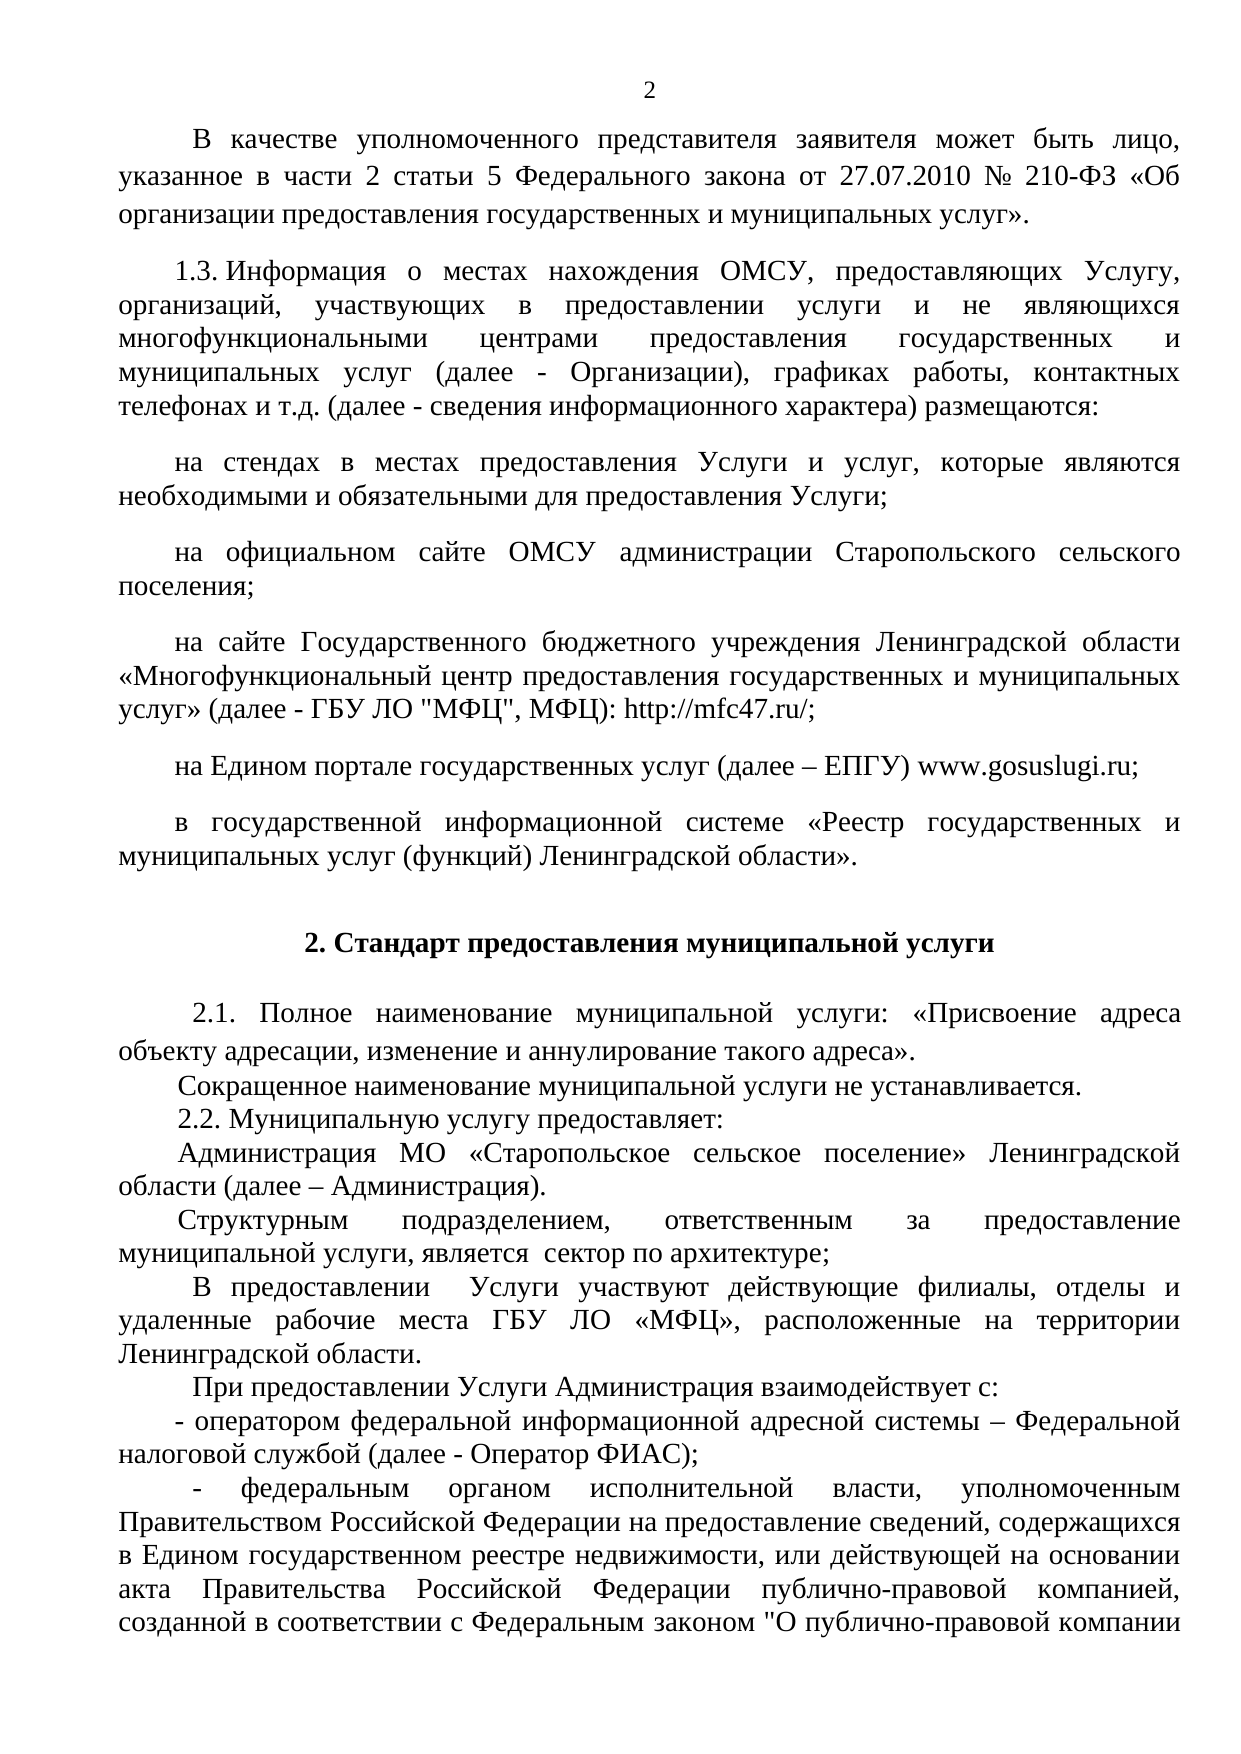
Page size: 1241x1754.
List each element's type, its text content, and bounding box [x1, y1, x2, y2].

text Администрация МО «Старопольское сельское поселение» Ленинградской области (далее – Администрация). [118, 1135, 1181, 1202]
text В качестве уполномоченного представителя заявителя может быть лицо, указанное в части 2 статьи 5 Федерального закона от 27.07.2010 № 210-ФЗ «Об организации предоставления государственных и муниципальных услуг». [118, 118, 1181, 231]
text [118, 1470, 1181, 1638]
text При предоставлении Услуги Администрация взаимодействует с: [118, 1369, 1181, 1403]
text на Едином портале государственных услуг (далее – ЕПГУ) www.gosuslugi.ru; [118, 748, 1181, 781]
text 2. Стандарт предоставления муниципальной услуги [118, 926, 1181, 959]
text на стендах в местах предоставления Услуги и услуг, которые являются необходимыми и обязательными для предоставления Услуги; [118, 444, 1181, 511]
text Структурным подразделением, ответственным за предоставление муниципальной услуги, является сектор по архитектуре; [118, 1202, 1181, 1269]
text В предоставлении Услуги участвуют действующие филиалы, отделы и удаленные рабочие места ГБУ ЛО «МФЦ», расположенные на территории Ленинградской области. [118, 1269, 1181, 1369]
text 2.1. Полное наименование муниципальной услуги: «Присвоение адреса объекту адресации, изменение и аннулирование такого адреса». [118, 993, 1181, 1068]
text в государственной информационной системе «Реестр государственных и муниципальных услуг (функций) Ленинградской области». [118, 804, 1181, 871]
text на сайте Государственного бюджетного учреждения Ленинградской области «Многофункциональный центр предоставления государственных и муниципальных услуг» (далее - ГБУ ЛО "МФЦ", МФЦ): http://mfc47.ru/; [118, 624, 1181, 725]
text Сокращенное наименование муниципальной услуги не устанавливается. [118, 1068, 1181, 1101]
text - оператором федеральной информационной адресной системы – Федеральной налоговой службой (далее - Оператор ФИАС); [118, 1403, 1181, 1470]
text 2.2. Муниципальную услугу предоставляет: [118, 1101, 1181, 1135]
text на официальном сайте ОМСУ администрации Старопольского сельского поселения; [118, 534, 1181, 601]
text 1.3. Информация о местах нахождения ОМСУ, предоставляющих Услугу, организаций, участвующих в предоставлении услуги и не являющихся многофункциональными центрами предоставления государственных и муниципальных услуг (далее - Организации), графиках работы, контактных телефонах и т.д. (далее - сведения информационного характера) размещаются: [118, 253, 1181, 421]
